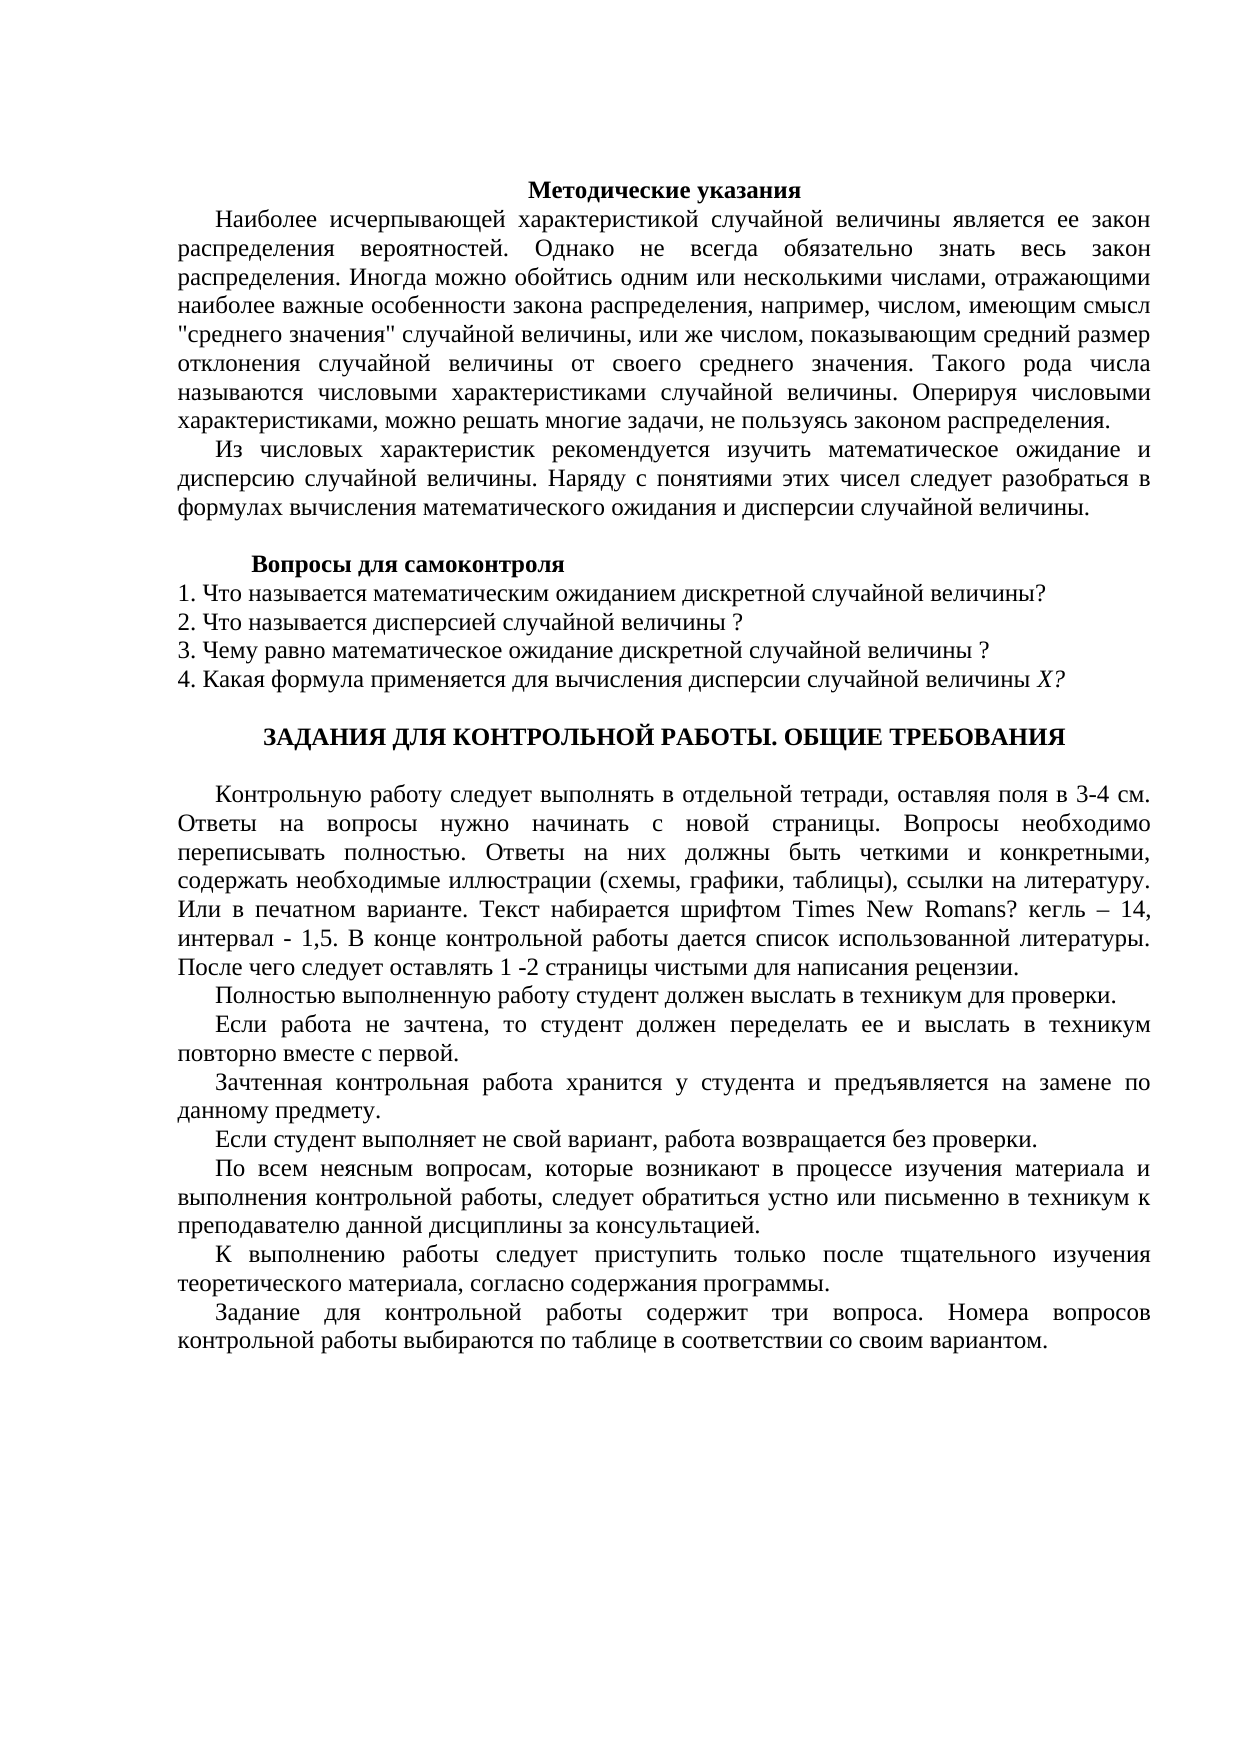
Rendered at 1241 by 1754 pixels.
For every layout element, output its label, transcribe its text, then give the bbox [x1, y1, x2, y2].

text Если работа не зачтена, то студент должен переделать ее и выслать в техникум повторно вместе с первой. [177, 1009, 1152, 1067]
text Вопросы для самоконтроля [177, 549, 1152, 578]
text 3. Чему равно математическое ожидание дискретной случайной величины ? [177, 636, 1152, 664]
text Зачтенная контрольная работа хранится у студента и предъявляется на замене по данному предмету. [177, 1067, 1152, 1124]
text Из числовых характеристик рекомендуется изучить математическое ожидание и дисперсию случайной величины. Наряду с понятиями этих чисел следует разобраться в формулах вычисления математического ожидания и дисперсии случайной величины. [177, 434, 1152, 521]
text 4. Какая формула применяется для вычисления дисперсии случайной величины X? [177, 664, 1152, 693]
text 2. Что называется дисперсией случайной величины ? [177, 607, 1152, 636]
text Полностью выполненную работу студент должен выслать в техникум для проверки. [177, 981, 1152, 1009]
text Задание для контрольной работы содержит три вопроса. Номера вопросов контрольной работы выбираются по таблице в соответствии со своим вариантом. [177, 1297, 1152, 1354]
text По всем неясным вопросам, которые возникают в процессе изучения материала и выполнения контрольной работы, следует обратиться устно или письменно в техникум к преподавателю данной дисциплины за консультацией. [177, 1153, 1152, 1239]
text 1. Что называется математическим ожиданием дискретной случайной величины? [177, 578, 1152, 607]
text ЗАДАНИЯ ДЛЯ КОНТРОЛЬНОЙ РАБОТЫ. ОБЩИЕ ТРЕБОВАНИЯ [177, 722, 1152, 751]
text Если студент выполняет не свой вариант, работа возвращается без проверки. [177, 1124, 1152, 1153]
text Наиболее исчерпывающей характеристикой случайной величины является ее закон распределения вероятностей. Однако не всегда обязательно знать весь закон распределения. Иногда можно обойтись одним или несколькими числами, отражающими наиболее важные особенности закона распределения, например, числом, имеющим смысл "среднего значения" случайной величины, или же числом, показывающим средний размер отклонения случайной величины от своего среднего значения. Такого рода числа называются числовыми характеристиками случайной величины. Оперируя числовыми характеристиками, можно решать многие задачи, не пользуясь законом распределения. [177, 204, 1152, 434]
text К выполнению работы следует приступить только после тщательного изучения теоретического материала, согласно содержания программы. [177, 1239, 1152, 1297]
text Методические указания [177, 176, 1152, 204]
text Контрольную работу следует выполнять в отдельной тетради, оставляя поля в 3-. Ответы на вопросы нужно начинать с новой страницы. Вопросы необходимо переписывать полностью. Ответы на них должны быть четкими и конкретными, содержать необходимые иллюстрации (схемы, графики, таблицы), ссылки на литературу. Или в печатном варианте. Текст набирается шрифтом Times New Romans? кегль – 14, интервал - 1,5. В конце контрольной работы дается список использованной литературы. После чего следует оставлять 1 -2 страницы чистыми для написания рецензии. [177, 779, 1152, 981]
